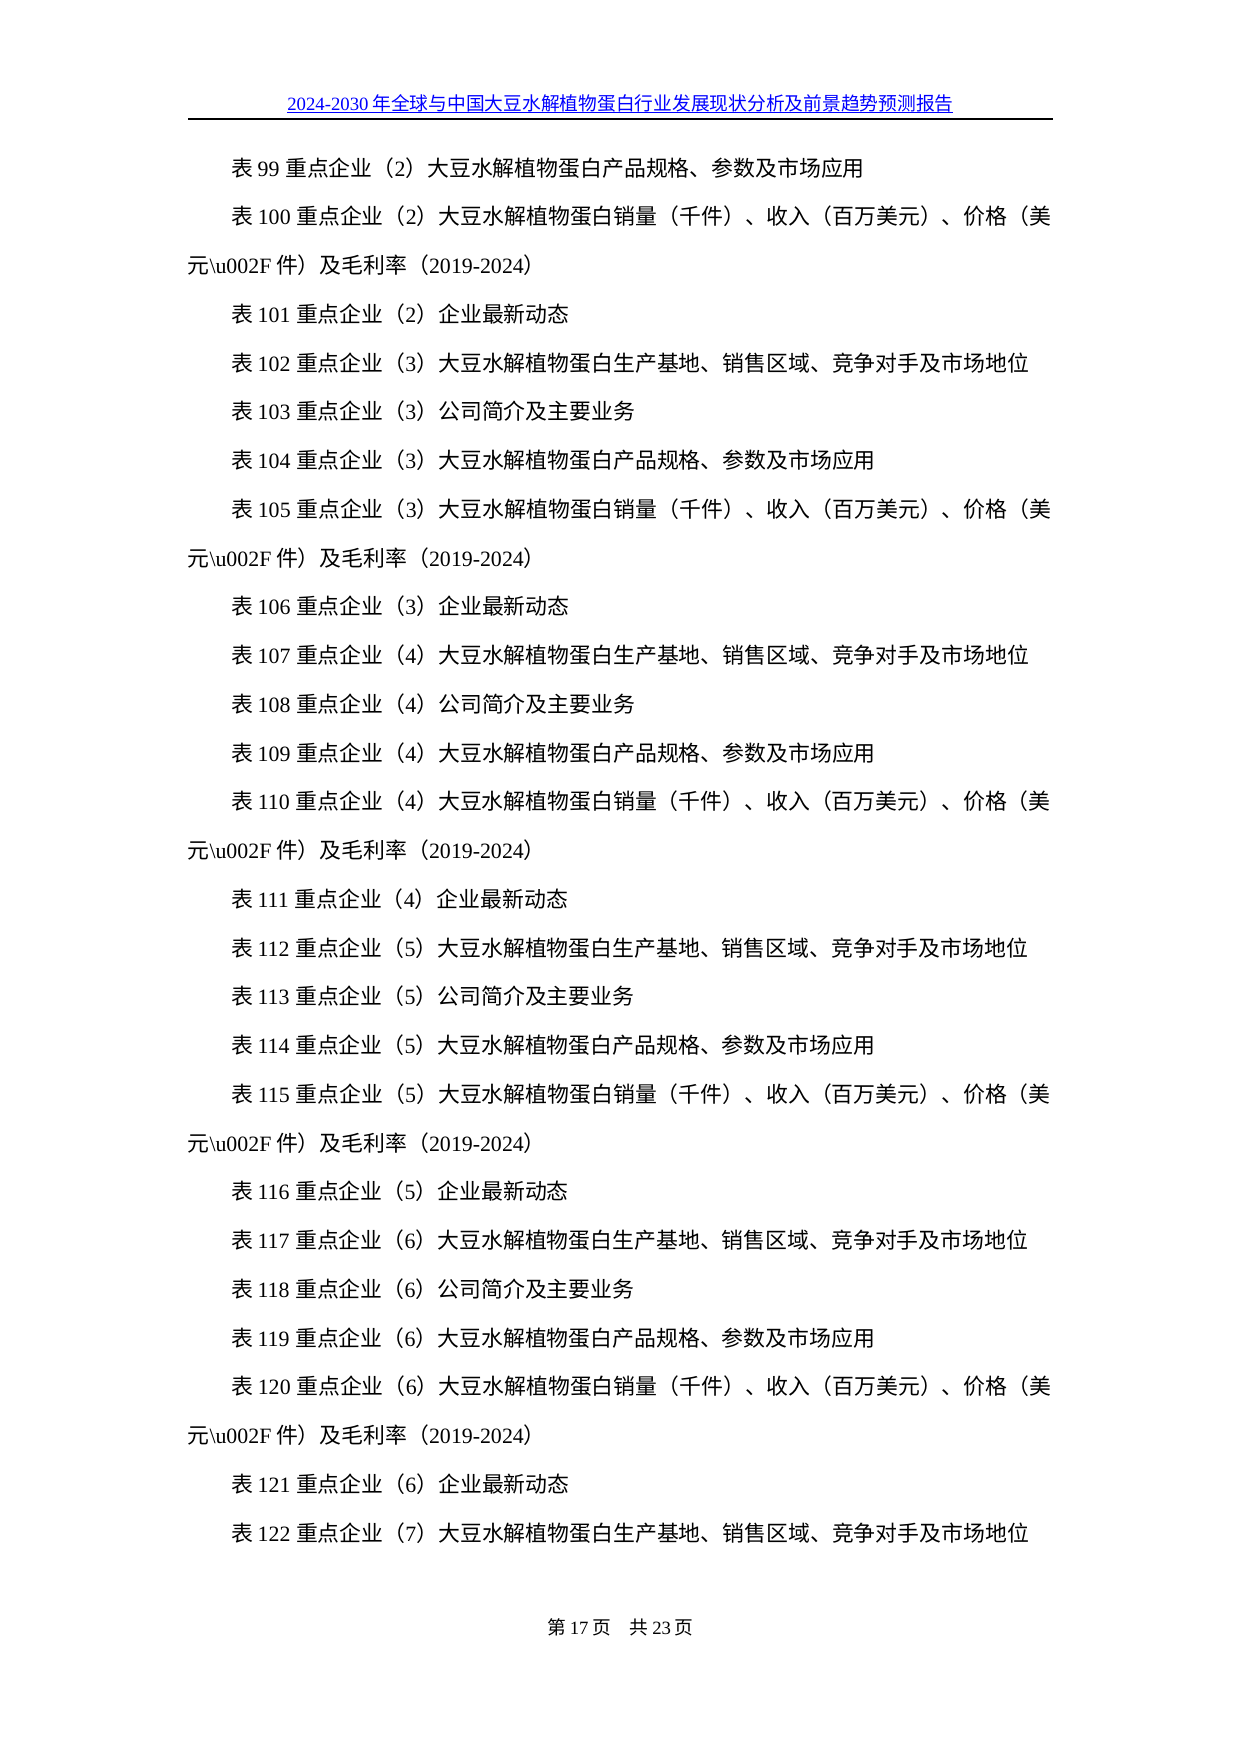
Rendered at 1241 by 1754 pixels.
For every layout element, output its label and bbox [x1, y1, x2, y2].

text [187, 150, 1053, 1548]
